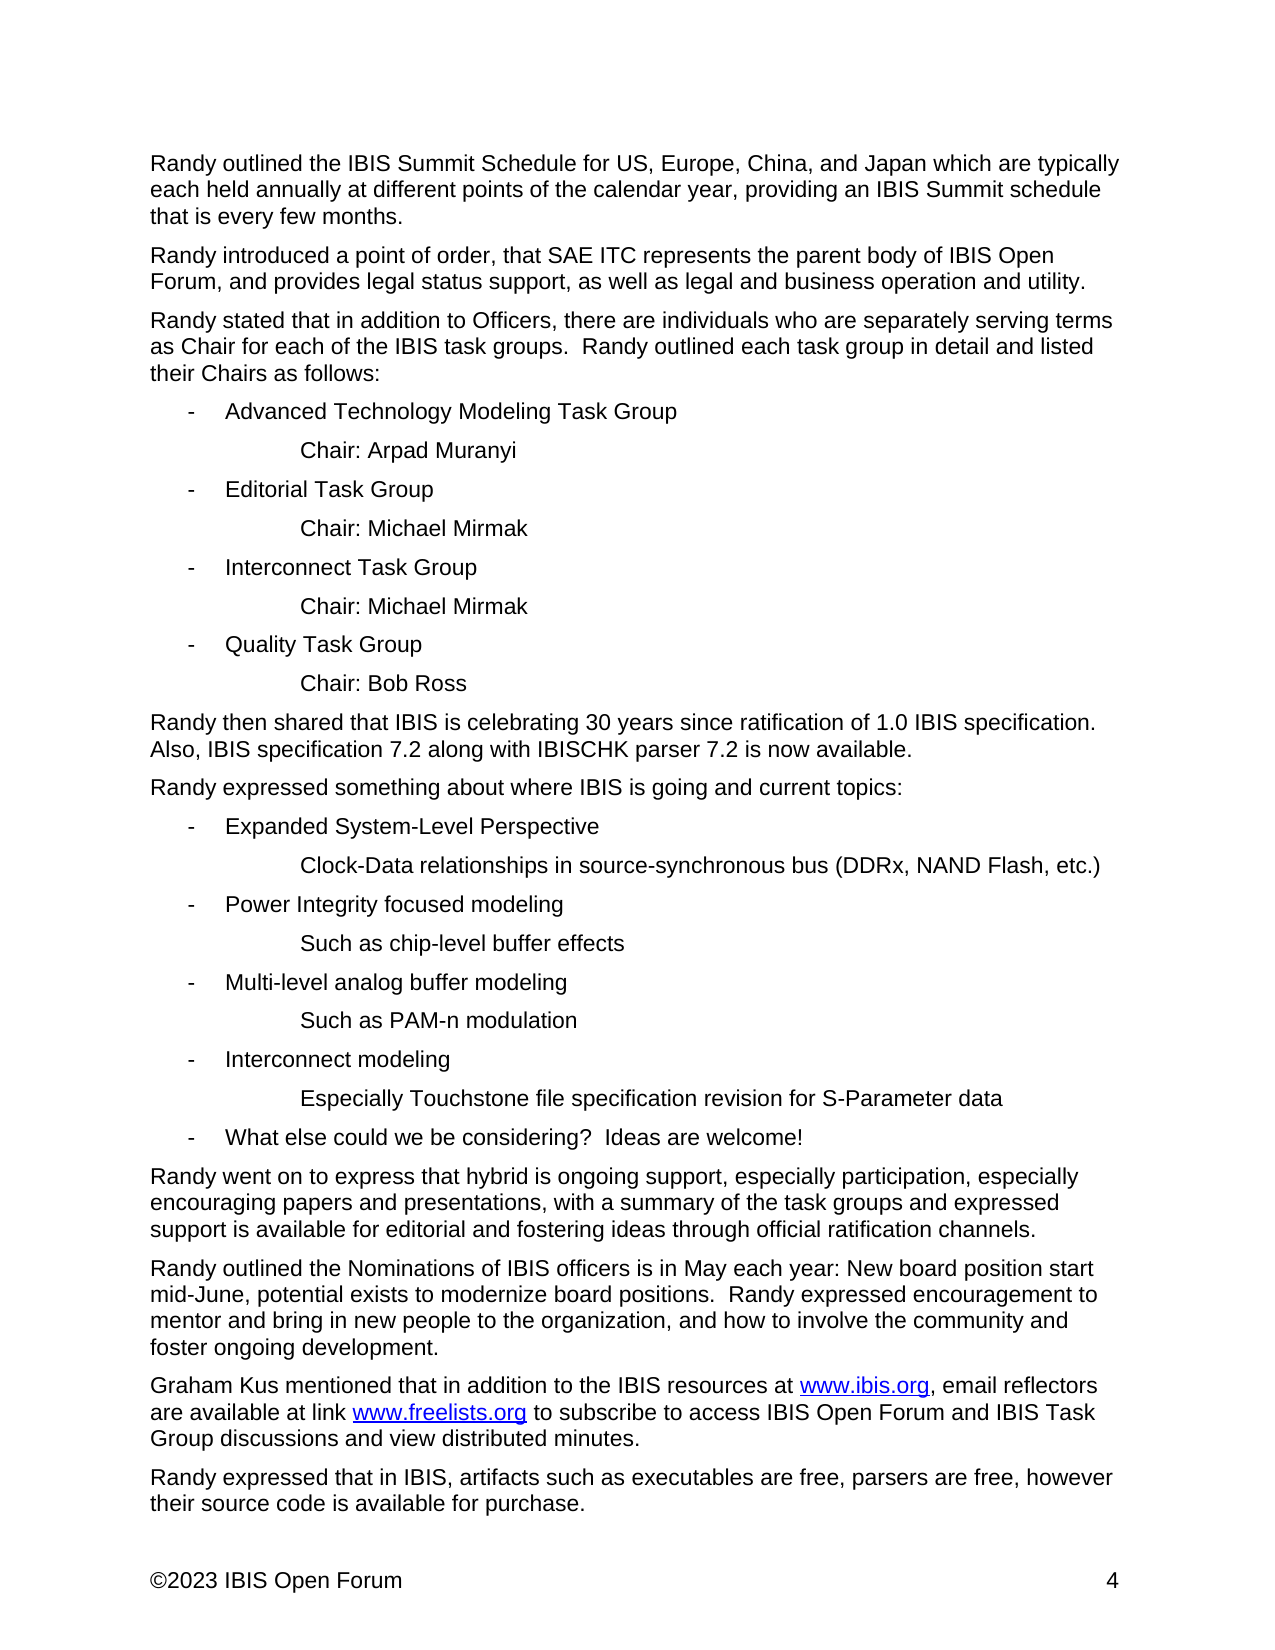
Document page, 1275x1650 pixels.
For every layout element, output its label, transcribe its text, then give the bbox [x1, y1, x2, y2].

list Expanded System-Level Perspective [187, 813, 1123, 839]
text Randy then shared that IBIS is celebrating 30 years since ratification of 1.0 IBIS specification. Also, IBIS specification 7.2 along with IBISCHK parser 7.2 is now available. [150, 709, 1123, 762]
list What else could we be considering? Ideas are welcome! [187, 1124, 1123, 1150]
text Randy outlined the IBIS Summit Schedule for US, Europe, China, and Japan which are typically each held annually at different points of the calendar year, providing an IBIS Summit schedule that is every few months. [150, 150, 1123, 229]
list Advanced Technology Modeling Task Group [187, 398, 1123, 425]
text Randy went on to express that hybrid is ongoing support, especially participation, especially encouraging papers and presentations, with a summary of the task groups and expressed support is available for editorial and fostering ideas through official ratification channels. [150, 1163, 1123, 1242]
text Randy expressed that in IBIS, artifacts such as executables are free, parsers are free, however their source code is available for purchase. [150, 1464, 1123, 1517]
text Clock-Data relationships in source-synchronous bus (DDRx, NAND Flash, etc.) [300, 852, 1123, 878]
text Randy stated that in addition to Officers, there are individuals who are separately serving terms as Chair for each of the IBIS task groups. Randy outlined each task group in detail and listed their Chairs as follows: [150, 307, 1123, 386]
text Chair: Arpad Muranyi [300, 437, 1123, 463]
text Such as PAM-n modulation [300, 1007, 1123, 1034]
text Chair: Bob Ross [300, 670, 1123, 697]
list Editorial Task Group [187, 476, 1123, 502]
text Chair: Michael Mirmak [300, 515, 1123, 541]
text Graham Kus mentioned that in addition to the IBIS resources at www.ibis.org, email reflectors are available at link www.freelists.org to subscribe to access IBIS Open Forum and IBIS Task Group discussions and view distributed minutes. [150, 1372, 1123, 1451]
list Multi-level analog buffer modeling [187, 969, 1123, 995]
text Randy introduced a point of order, that SAE ITC represents the parent body of IBIS Open Forum, and provides legal status support, as well as legal and business operation and utility. [150, 242, 1123, 294]
text Chair: Michael Mirmak [300, 593, 1123, 619]
list Power Integrity focused modeling [187, 891, 1123, 917]
text Randy expressed something about where IBIS is going and current topics: [150, 774, 1123, 801]
text Such as chip-level buffer effects [300, 930, 1123, 956]
list Interconnect Task Group [187, 554, 1123, 580]
list Quality Task Group [187, 631, 1123, 658]
text Especially Touchstone file specification revision for S-Parameter data [300, 1085, 1123, 1112]
list Interconnect modeling [187, 1046, 1123, 1073]
text Randy outlined the Nominations of IBIS officers is in May each year: New board position start mid-June, potential exists to modernize board positions. Randy expressed encouragement to mentor and bring in new people to the organization, and how to involve the community and foster ongoing development. [150, 1254, 1123, 1360]
